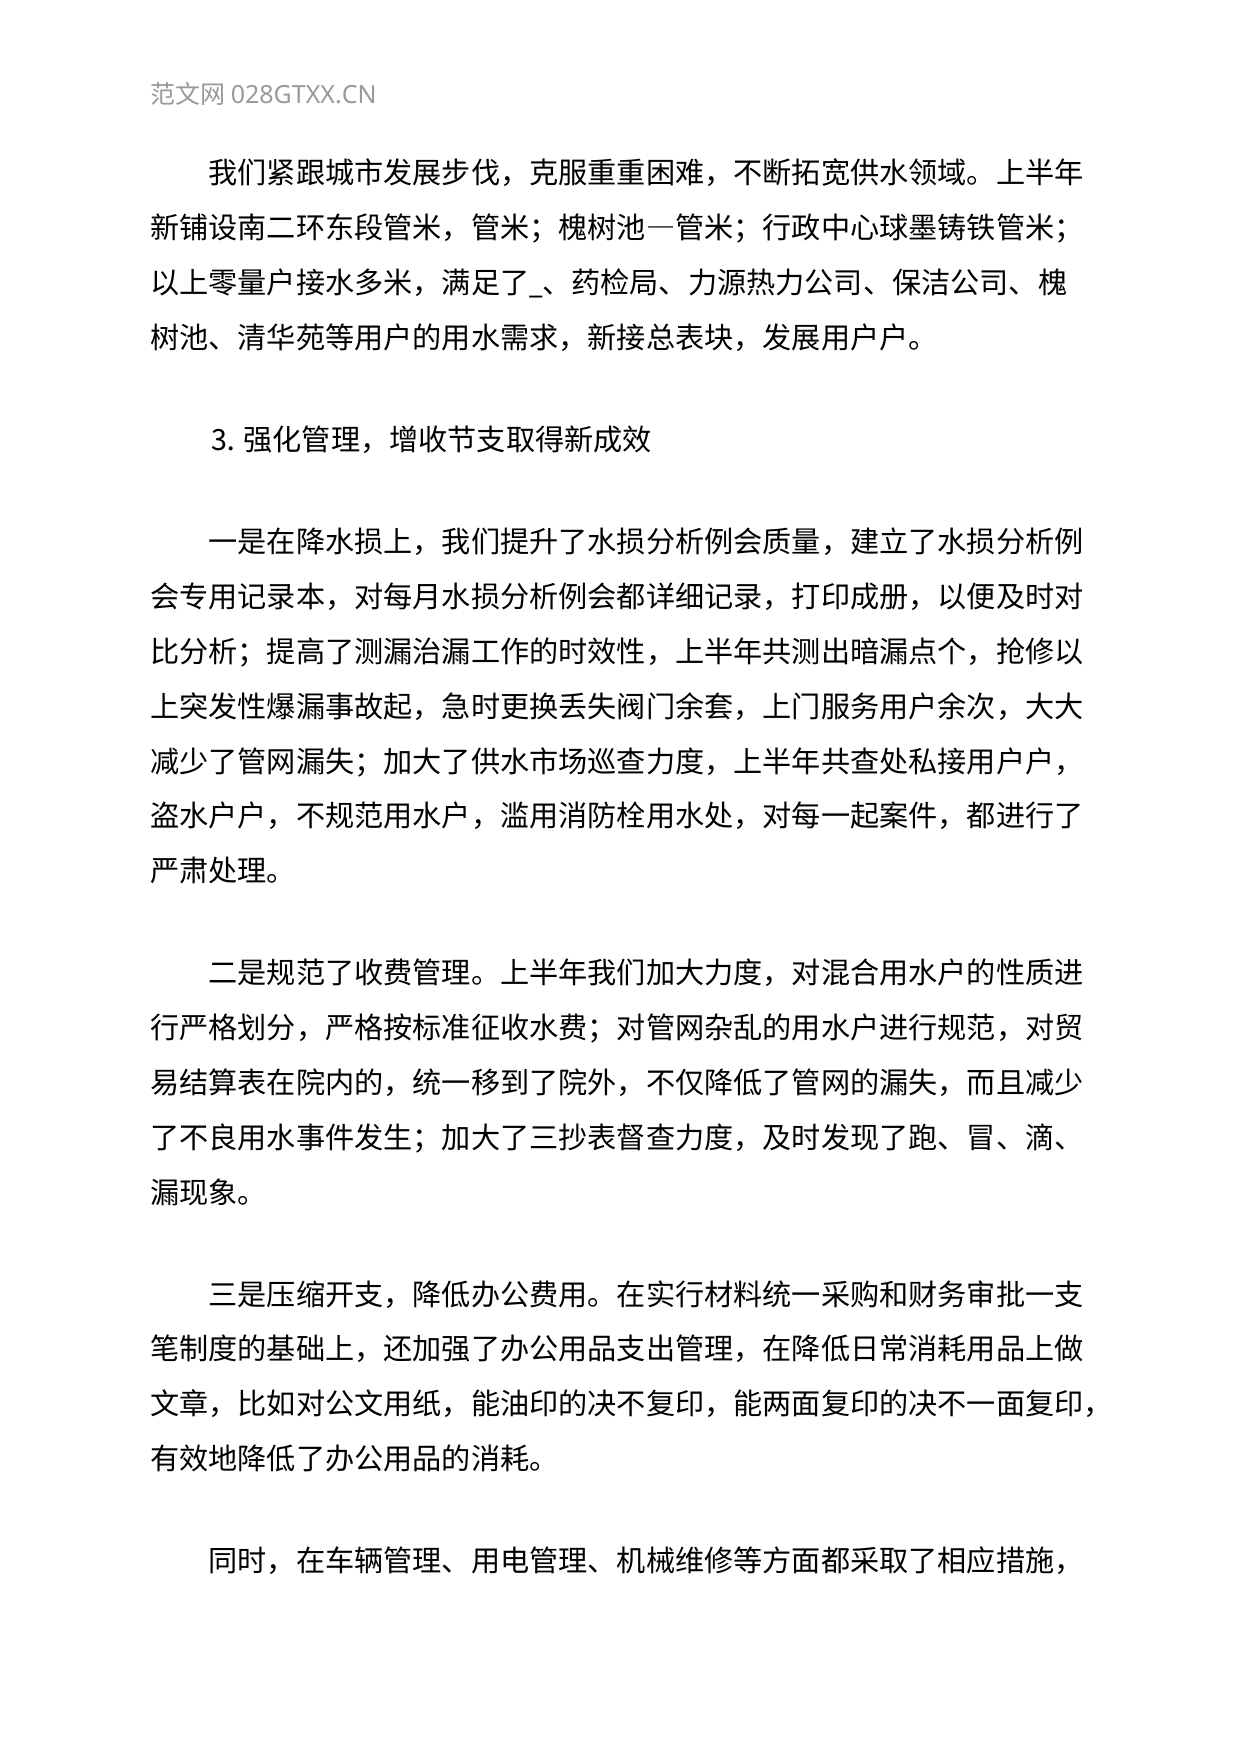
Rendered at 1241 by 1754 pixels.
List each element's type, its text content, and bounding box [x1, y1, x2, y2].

text ⒊强化管理，增收节支取得新成效 [150, 417, 1090, 459]
text 三是压缩开支，降低办公费用。在实行材料统一采购和财务审批一支笔制度的基础上，还加强了办公用品支出管理，在降低日常消耗用品上做文章，比如对公文用纸，能油印的决不复印，能两面复印的决不一面复印，有效地降低了办公用品的消耗。 [150, 1271, 1090, 1478]
text 二是规范了收费管理。上半年我们加大力度，对混合用水户的性质进行严格划分，严格按标准征收水费；对管网杂乱的用水户进行规范，对贸易结算表在院内的，统一移到了院外，不仅降低了管网的漏失，而且减少了不良用水事件发生；加大了三抄表督查力度，及时发现了跑、冒、滴、漏现象。 [150, 950, 1090, 1212]
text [150, 1537, 1090, 1580]
text 一是在降水损上，我们提升了水损分析例会质量，建立了水损分析例会专用记录本，对每月水损分析例会都详细记录，打印成册，以便及时对比分析；提高了测漏治漏工作的时效性，上半年共测出暗漏点个，抢修以上突发性爆漏事故起，急时更换丢失阀门余套，上门服务用户余次，大大减少了管网漏失；加大了供水市场巡查力度，上半年共查处私接用户户，盗水户户，不规范用水户，滥用消防栓用水处，对每一起案件，都进行了严肃处理。 [150, 518, 1090, 890]
text 我们紧跟城市发展步伐，克服重重困难，不断拓宽供水领域。上半年新铺设南二环东段管米，管米；槐树池—管米；行政中心球墨铸铁管米；以上零量户接水多米，满足了_、药检局、力源热力公司、保洁公司、槐树池、清华苑等用户的用水需求，新接总表块，发展用户户。 [150, 150, 1090, 357]
